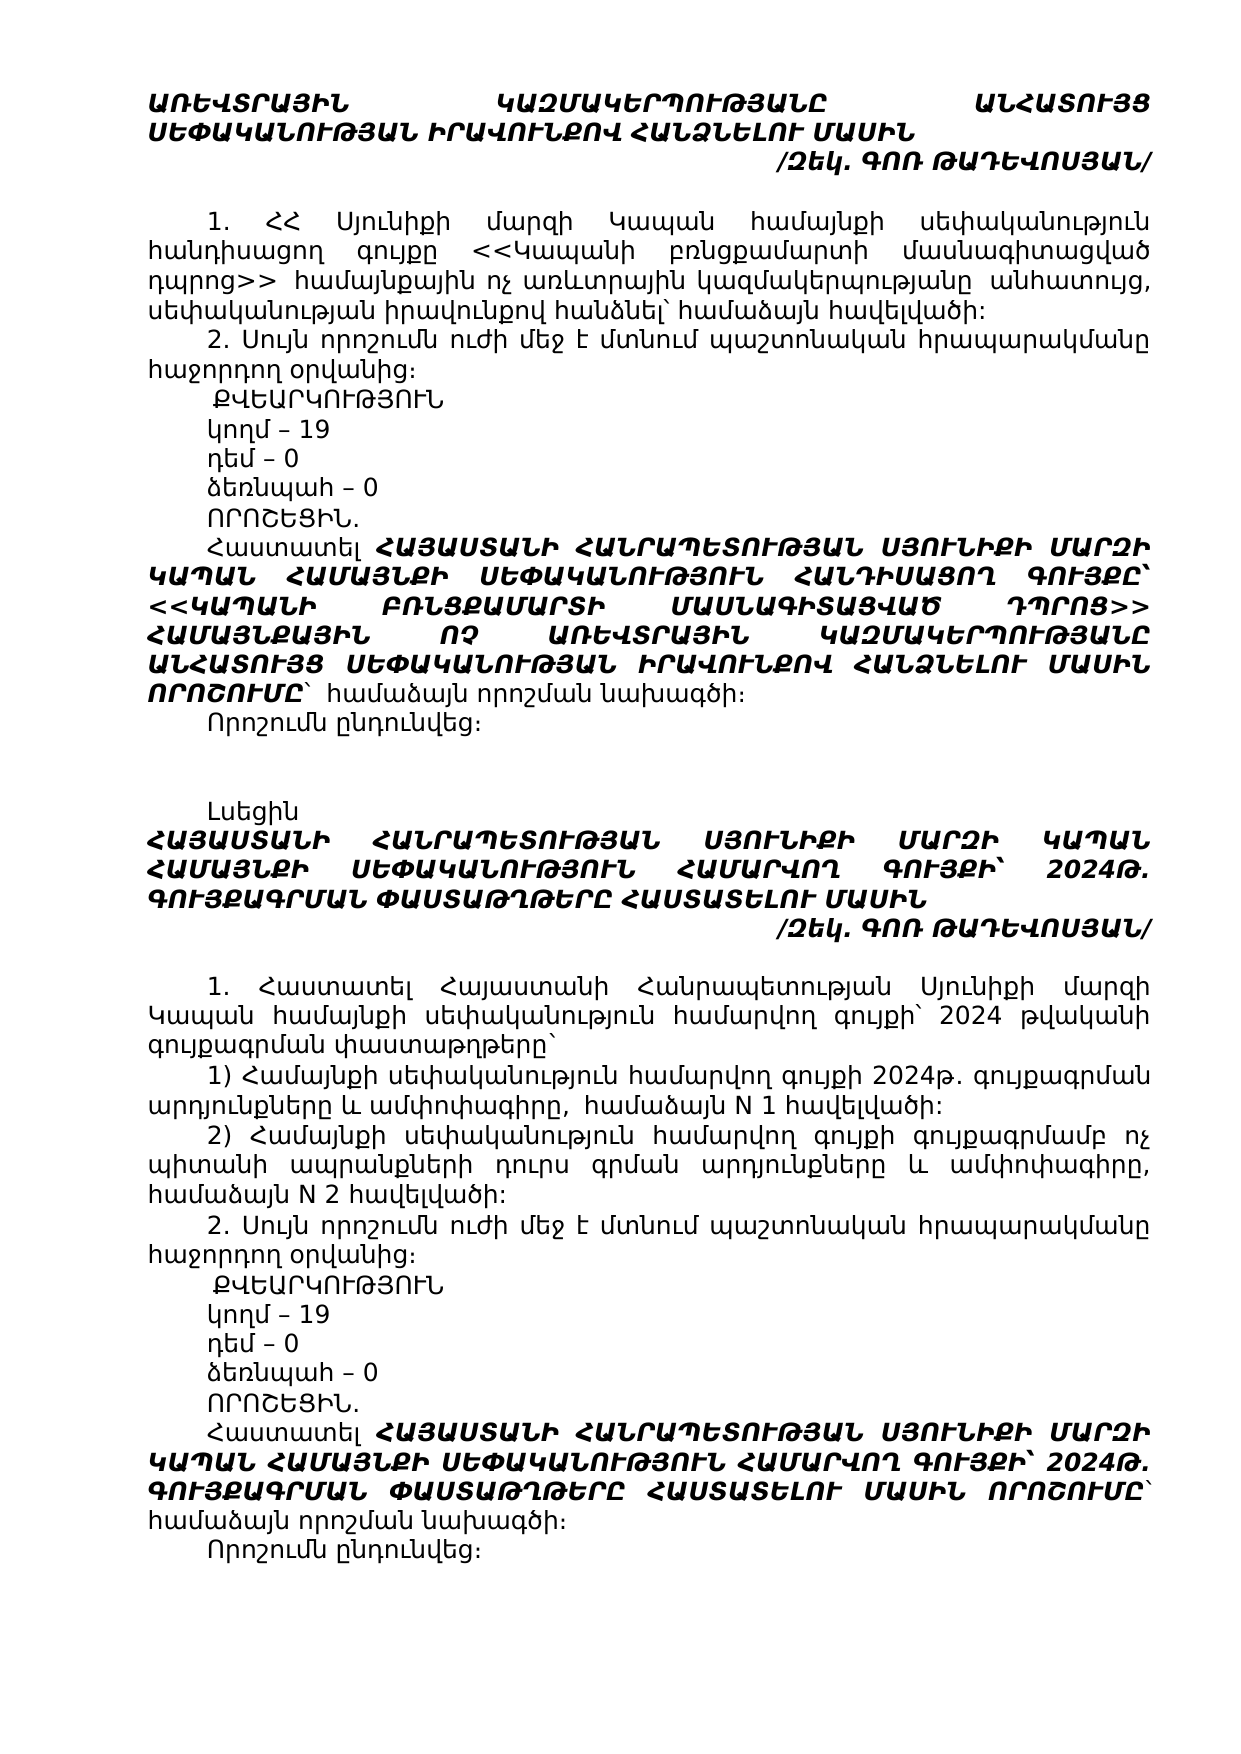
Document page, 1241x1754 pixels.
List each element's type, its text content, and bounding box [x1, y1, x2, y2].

text ձեռնպահ – 0 [147, 473, 1151, 503]
text Հաստատել ՀԱՅԱՍՏԱՆԻ ՀԱՆՐԱՊԵՏՈՒԹՅԱՆ ՍՅՈՒՆԻՔԻ ՄԱՐԶԻ ԿԱՊԱՆ ՀԱՄԱՅՆՔԻ ՍԵՓԱԿԱՆՈՒԹՅՈՒՆ ՀԱՄԱՐՎՈՂ ԳՈՒՅՔԻ՝ 2024Թ. ԳՈՒՅՔԱԳՐՄԱՆ ՓԱՍՏԱԹՂԹԵՐԸ ՀԱՍՏԱՏԵԼՈՒ ՄԱՍԻՆ ՈՐՈՇՈՒՄԸ՝ համաձայն որոշման նախագծի։ [147, 1418, 1151, 1535]
text դեմ – 0 [147, 1329, 1151, 1359]
text ՈՐՈՇԵՑԻՆ․ [147, 503, 1151, 533]
text ՔՎԵԱՐԿՈՒԹՅՈՒՆ [147, 385, 1151, 415]
text Որոշումն ընդունվեց։ [147, 1535, 1151, 1564]
text /Զեկ. ԳՈՌ ԹԱԴԵՎՈՍՅԱՆ/ [147, 914, 1151, 943]
text ՈՐՈՇԵՑԻՆ․ [147, 1388, 1151, 1418]
text ձեռնպահ – 0 [147, 1359, 1151, 1388]
text 1. Հաստատել Հայաստանի Հանրապետության Սյունիքի մարզի Կապան համայնքի սեփականություն համարվող գույքի՝ 2024 թվականի գույքագրման փաստաթղթերը` [147, 972, 1151, 1060]
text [147, 89, 1151, 147]
text ՔՎԵԱՐԿՈՒԹՅՈՒՆ [147, 1270, 1151, 1300]
text դեմ – 0 [147, 444, 1151, 473]
text Լսեցին ՀԱՅԱՍՏԱՆԻ ՀԱՆՐԱՊԵՏՈՒԹՅԱՆ ՍՅՈՒՆԻՔԻ ՄԱՐԶԻ ԿԱՊԱՆ ՀԱՄԱՅՆՔԻ ՍԵՓԱԿԱՆՈՒԹՅՈՒՆ ՀԱՄԱՐՎՈՂ ԳՈՒՅՔԻ՝ 2024Թ. ԳՈՒՅՔԱԳՐՄԱՆ ՓԱՍՏԱԹՂԹԵՐԸ ՀԱՍՏԱՏԵԼՈՒ ՄԱՍԻՆ [147, 797, 1151, 914]
text 2. Սույն որոշումն ուժի մեջ է մտնում պաշտոնական հրապարակմանը հաջորդող օրվանից։ [147, 325, 1151, 385]
text Հաստատել ՀԱՅԱՍՏԱՆԻ ՀԱՆՐԱՊԵՏՈՒԹՅԱՆ ՍՅՈՒՆԻՔԻ ՄԱՐԶԻ ԿԱՊԱՆ ՀԱՄԱՅՆՔԻ ՍԵՓԱԿԱՆՈՒԹՅՈՒՆ ՀԱՆԴԻՍԱՑՈՂ ԳՈՒՅՔԸ՝ <<ԿԱՊԱՆԻ ԲՌՆՑՔԱՄԱՐՏԻ ՄԱՍՆԱԳԻՏԱՑՎԱԾ ԴՊՐՈՑ>> ՀԱՄԱՅՆՔԱՅԻՆ ՈՉ ԱՌԵՎՏՐԱՅԻՆ ԿԱԶՄԱԿԵՐՊՈՒԹՅԱՆԸ ԱՆՀԱՏՈՒՅՑ ՍԵՓԱԿԱՆՈՒԹՅԱՆ ԻՐԱՎՈՒՆՔՈՎ ՀԱՆՁՆԵԼՈՒ ՄԱՍԻՆ ՈՐՈՇՈՒՄԸ՝ համաձայն որոշման նախագծի։ [147, 533, 1151, 708]
text 2) Համայնքի սեփականություն համարվող գույքի գույքագրմամբ ոչ պիտանի ապրանքների դուրս գրման արդյունքները և ամփոփագիրը, համաձայն N 2 հավելվածի: [147, 1121, 1151, 1210]
text 1․ ՀՀ Սյունիքի մարզի Կապան համայնքի սեփականություն հանդիսացող գույքը <<Կապանի բռնցքամարտի մասնագիտացված դպրոց>> համայնքային ոչ առևտրային կազմակերպությանը անհատույց, սեփականության իրավունքով հանձնել՝ համաձայն հավելվածի: [147, 205, 1151, 325]
text կողմ – 19 [147, 1300, 1151, 1329]
text կողմ – 19 [147, 415, 1151, 444]
text 1) Համայնքի սեփականություն համարվող գույքի 2024թ․ գույքագրման արդյունքները և ամփոփագիրը, համաձայն N 1 հավելվածի: [147, 1060, 1151, 1121]
text 2․ Սույն որոշումն ուժի մեջ է մտնում պաշտոնական հրապարակմանը հաջորդող օրվանից։ [147, 1210, 1151, 1270]
text Որոշումն ընդունվեց։ [147, 708, 1151, 738]
text /Զեկ. ԳՈՌ ԹԱԴԵՎՈՍՅԱՆ/ [147, 147, 1151, 176]
